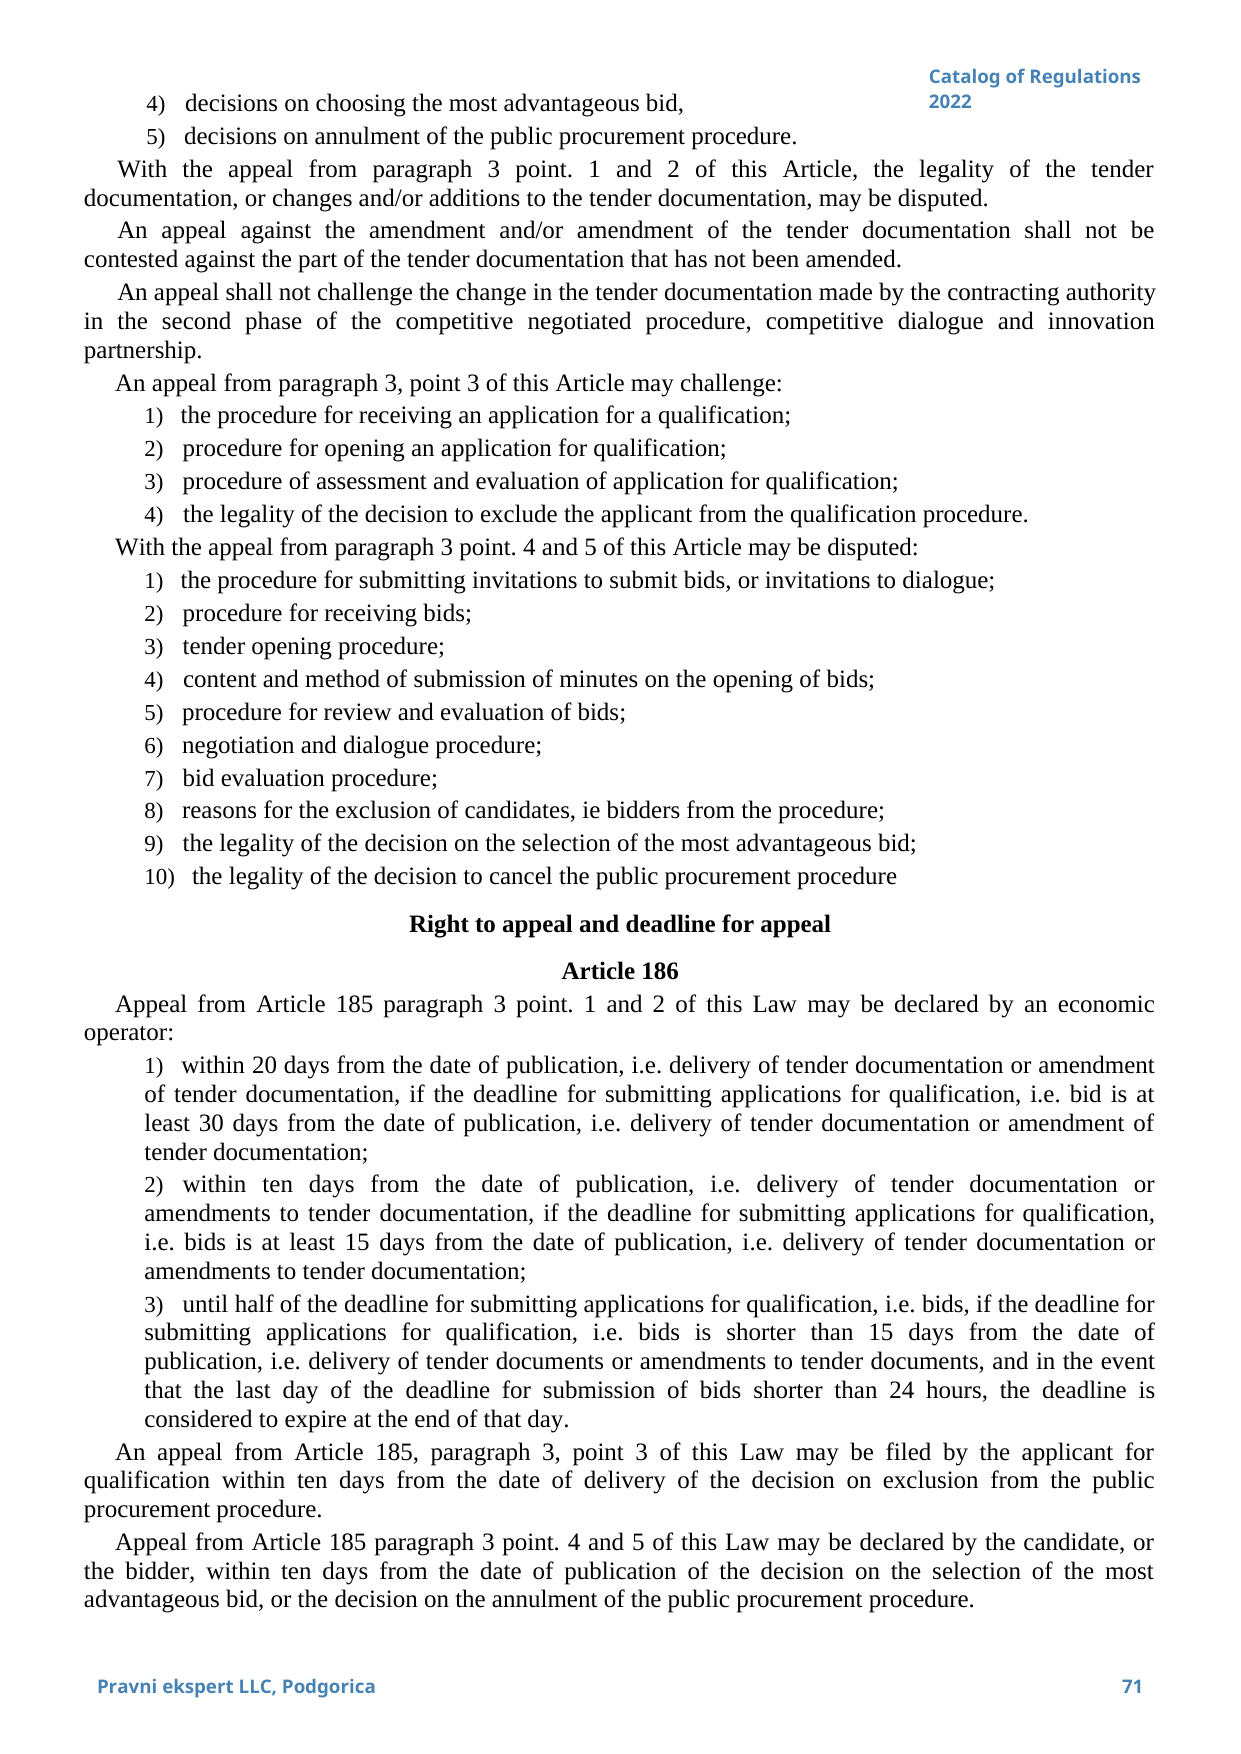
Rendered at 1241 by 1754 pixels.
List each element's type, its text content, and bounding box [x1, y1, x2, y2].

list bid evaluation procedure; [84, 763, 1156, 791]
list decisions on choosing the most advantageous bid, [84, 88, 1156, 117]
list the procedure for receiving an application for a qualification; [84, 401, 1156, 429]
text An appeal shall not challenge the change in the tender documentation made by the contracting authority in the second phase of the competitive negotiated procedure, competitive dialogue and innovation partnership. [84, 277, 1156, 363]
list within 20 days from the date of publication, i.e. delivery of tender documentation or amendment of tender documentation, if the deadline for submitting applications for qualification, i.e. bid is at least 30 days from the date of publication, i.e. delivery of tender documentation or amendment of tender documentation; [144, 1050, 1156, 1165]
list tender opening procedure; [84, 631, 1156, 660]
text Appeal from Article 185 paragraph 3 point. 1 and 2 of this Law may be declared by an economic operator: [84, 989, 1156, 1046]
list negotiation and dialogue procedure; [84, 730, 1156, 758]
list procedure for receiving bids; [84, 598, 1156, 627]
text An appeal against the amendment and/or amendment of the tender documentation shall not be contested against the part of the tender documentation that has not been amended. [84, 216, 1156, 273]
text An appeal from Article 185, paragraph 3, point 3 of this Law may be filed by the applicant for qualification within ten days from the date of delivery of the decision on exclusion from the public procurement procedure. [84, 1437, 1156, 1523]
list the legality of the decision to cancel the public procurement procedure [84, 861, 1156, 890]
text An appeal from paragraph 3, point 3 of this Article may challenge: [84, 368, 1156, 396]
list procedure for opening an application for qualification; [84, 433, 1156, 462]
list the legality of the decision to exclude the applicant from the qualification procedure. [84, 499, 1156, 528]
subtitle Right to appeal and deadline for appeal [84, 911, 1156, 937]
list reasons for the exclusion of candidates, ie bidders from the procedure; [84, 796, 1156, 824]
list until half of the deadline for submitting applications for qualification, i.e. bids, if the deadline for submitting applications for qualification, i.e. bids is shorter than 15 days from the date of publication, i.e. delivery of tender documents or amendments to tender documents, and in the event that the last day of the deadline for submission of bids shorter than 24 hours, the deadline is considered to expire at the end of that day. [144, 1289, 1156, 1432]
list the legality of the decision on the selection of the most advantageous bid; [84, 828, 1156, 857]
list content and method of submission of minutes on the opening of bids; [84, 664, 1156, 693]
list procedure of assessment and evaluation of application for qualification; [84, 466, 1156, 495]
text With the appeal from paragraph 3 point. 1 and 2 of this Article, the legality of the tender documentation, or changes and/or additions to the tender documentation, may be disputed. [84, 154, 1156, 211]
list within ten days from the date of publication, i.e. delivery of tender documentation or amendments to tender documentation, if the deadline for submitting applications for qualification, i.e. bids is at least 15 days from the date of publication, i.e. delivery of tender documentation or amendments to tender documentation; [144, 1169, 1156, 1284]
subtitle Article 186 [84, 958, 1156, 984]
list decisions on annulment of the public procurement procedure. [84, 121, 1156, 150]
list procedure for review and evaluation of bids; [84, 697, 1156, 726]
list the procedure for submitting invitations to submit bids, or invitations to dialogue; [84, 565, 1156, 594]
text Appeal from Article 185 paragraph 3 point. 4 and 5 of this Law may be declared by the candidate, or the bidder, within ten days from the date of publication of the decision on the selection of the most advantageous bid, or the decision on the annulment of the public procurement procedure. [84, 1527, 1156, 1613]
text With the appeal from paragraph 3 point. 4 and 5 of this Article may be disputed: [84, 532, 1156, 561]
